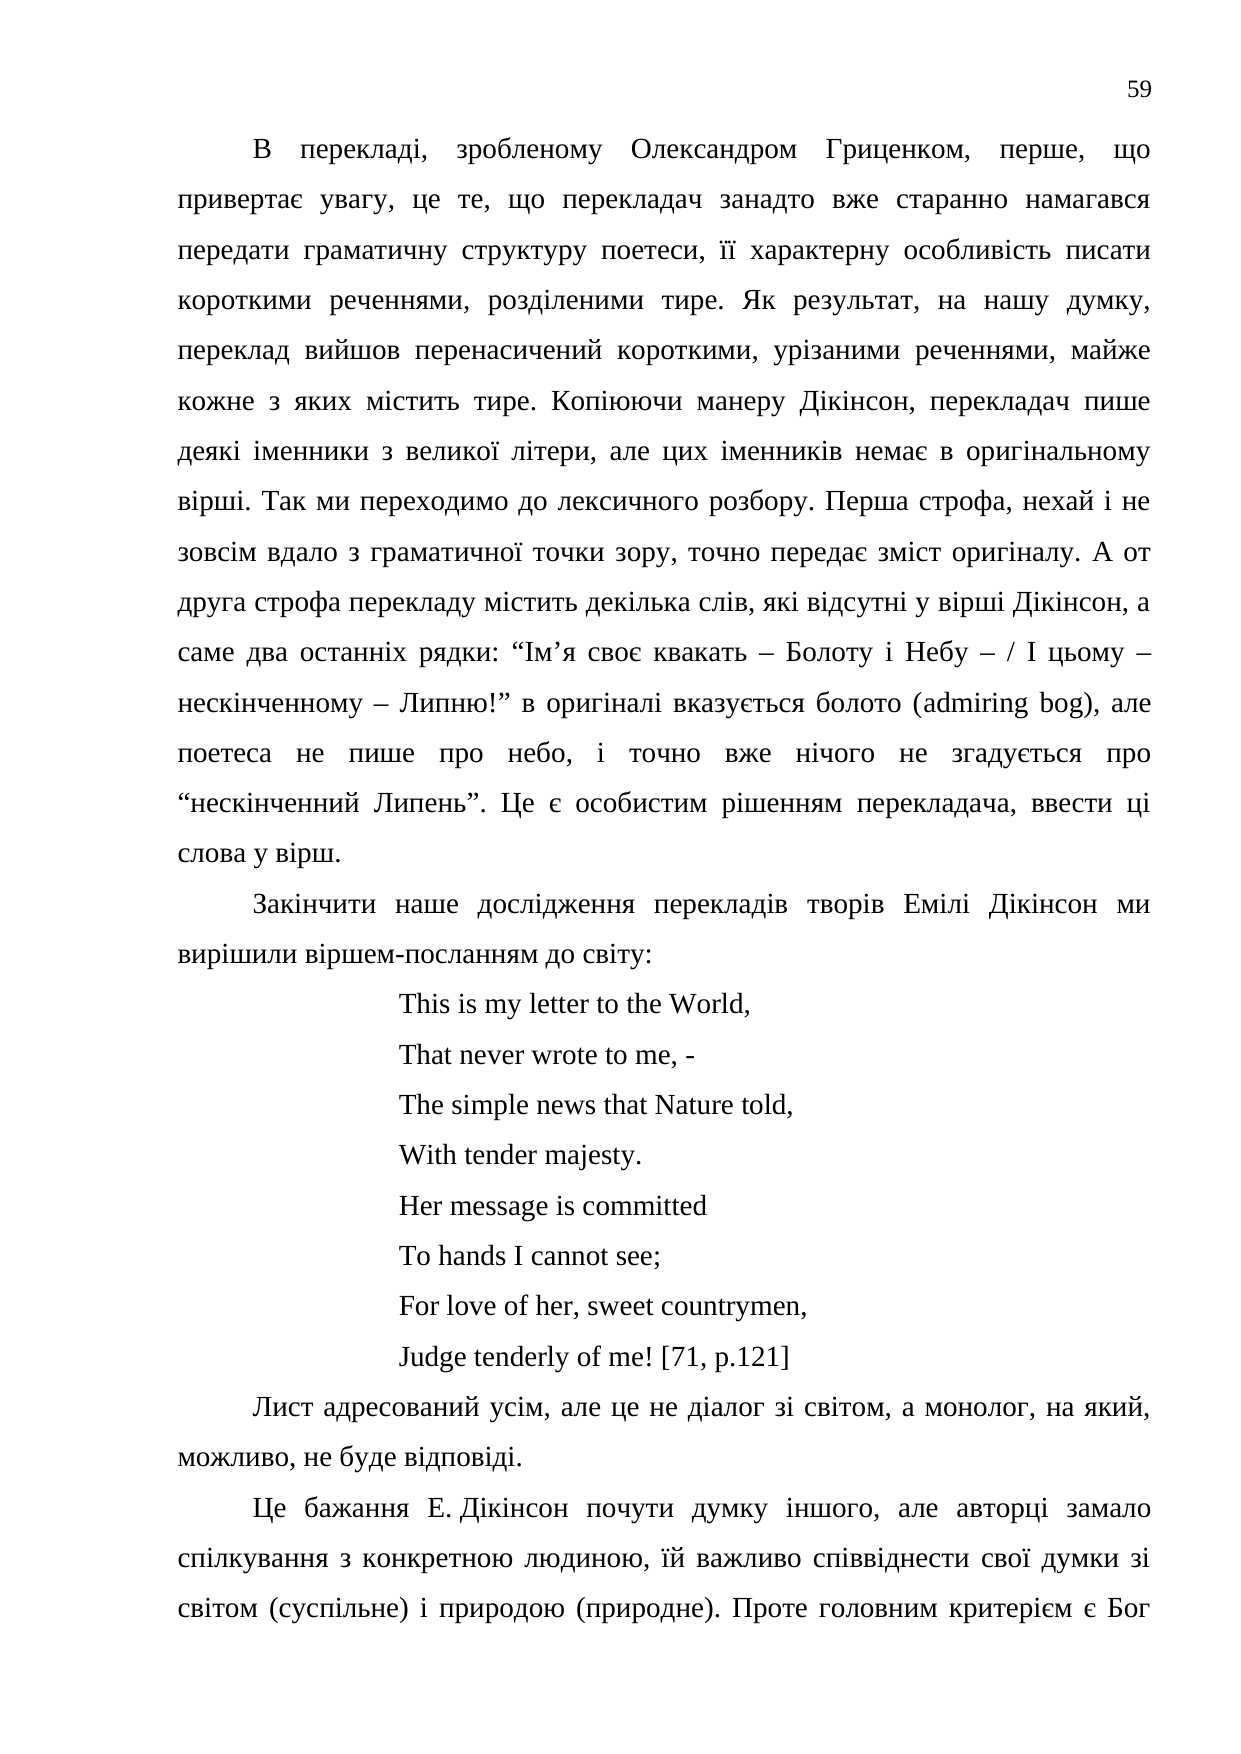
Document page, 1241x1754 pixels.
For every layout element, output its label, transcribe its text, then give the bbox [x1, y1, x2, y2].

text В перекладі, зробленому Олександром Гриценком, перше, що привертає увагу, це те, що перекладач занадто вже старанно намагався передати граматичну структуру поетеси, її характерну особливість писати короткими реченнями, розділеними тире. Як результат, на нашу думку, переклад вийшов перенасичений короткими, урізаними реченнями, майже кожне з яких містить тире. Копіюючи манеру Дікінсон, перекладач пише деякі іменники з великої літери, але цих іменників немає в оригінальному вірші. Так ми переходимо до лексичного розбору. Перша строфа, нехай і не зовсім вдало з граматичної точки зору, точно передає зміст оригіналу. А от друга строфа перекладу містить декілька слів, які відсутні у вірші Дікінсон, а саме два останніх рядки: “Ім’я своє квакать – Болоту і Небу – / І цьому – нескінченному – Липню!” в оригіналі вказується болото (admiring bog), але поетеса не пише про небо, і точно вже нічого не згадується про “нескінченний Липень”. Це є особистим рішенням перекладача, ввести ці слова у вірш. [177, 131, 1152, 869]
text The simple news that Nature told, [177, 1087, 1152, 1121]
text For love of her, sweet countrymen, [177, 1288, 1152, 1322]
text Закінчити наше дослідження перекладів творів Емілі Дікінсон ми вирішили віршем-посланням до світу: [177, 886, 1152, 970]
text To hands I cannot see; [177, 1238, 1152, 1272]
text Лист адресований усім, але це не діалог зі світом, а монолог, на який, можливо, не буде відповіді. [177, 1389, 1152, 1473]
text With tender majesty. [177, 1137, 1152, 1171]
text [177, 1490, 1152, 1624]
text Her message is committed [177, 1188, 1152, 1221]
text Judge tenderly of me! [71, p.121] [177, 1339, 1152, 1372]
text This is my letter to the World, [177, 987, 1152, 1020]
text That never wrote to me, - [177, 1037, 1152, 1070]
